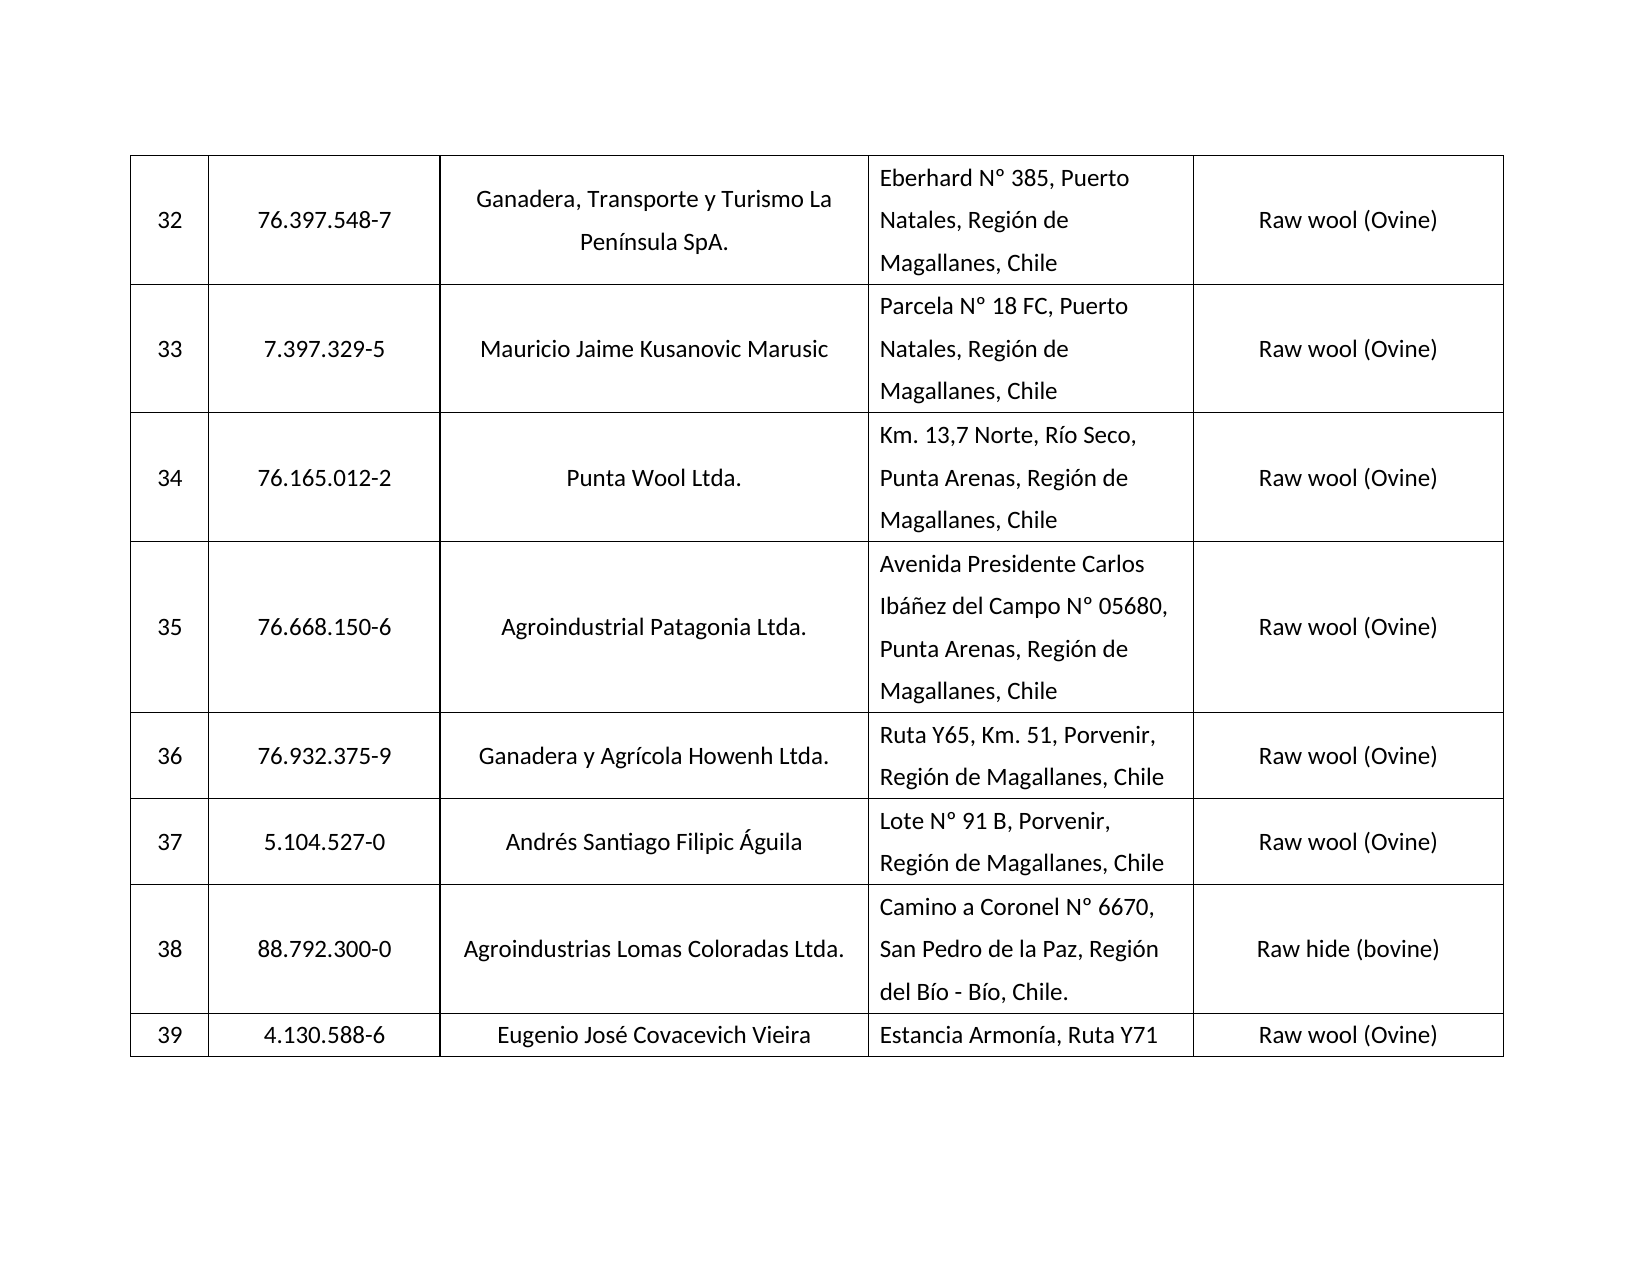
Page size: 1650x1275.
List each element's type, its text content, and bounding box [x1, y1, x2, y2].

table_cell Lote Nº 91 B, Porvenir, Región de Magallanes, Chile [869, 799, 1193, 884]
table_cell Agroindustrias Lomas Coloradas Ltda. [441, 885, 868, 1012]
table_cell 76.397.548-7 [209, 156, 439, 284]
table_cell 5.104.527-0 [209, 799, 439, 884]
table_cell Raw wool (Ovine) [1194, 1014, 1503, 1056]
table_cell Andrés Santiago Filipic Águila [441, 799, 868, 884]
table_cell Raw wool (Ovine) [1194, 799, 1503, 884]
table_cell Raw wool (Ovine) [1194, 413, 1503, 541]
table_cell 36 [131, 713, 208, 798]
table_cell Raw wool (Ovine) [1194, 156, 1503, 284]
table_cell Camino a Coronel Nº 6670, San Pedro de la Paz, Región del Bío - Bío, Chile. [869, 885, 1193, 1012]
table_cell Ganadera y Agrícola Howenh Ltda. [441, 713, 868, 798]
table_cell 88.792.300-0 [209, 885, 439, 1012]
table_cell Agroindustrial Patagonia Ltda. [441, 542, 868, 712]
table_cell 38 [131, 885, 208, 1012]
table_cell 4.130.588-6 [209, 1014, 439, 1056]
table_cell Km. 13,7 Norte, Río Seco, Punta Arenas, Región de Magallanes, Chile [869, 413, 1193, 541]
table_cell Eberhard Nº 385, Puerto Natales, Región de Magallanes, Chile [869, 156, 1193, 284]
table_cell Punta Wool Ltda. [441, 413, 868, 541]
table_cell Raw wool (Ovine) [1194, 713, 1503, 798]
table_cell 33 [131, 285, 208, 412]
table_cell Raw hide (bovine) [1194, 885, 1503, 1012]
table_cell 7.397.329-5 [209, 285, 439, 412]
table_cell 76.932.375-9 [209, 713, 439, 798]
table_cell Mauricio Jaime Kusanovic Marusic [441, 285, 868, 412]
table_cell Ganadera, Transporte y Turismo La Península SpA. [441, 156, 868, 284]
table_cell 76.165.012-2 [209, 413, 439, 541]
table_cell Raw wool (Ovine) [1194, 542, 1503, 712]
table_cell 34 [131, 413, 208, 541]
table_cell Parcela Nº 18 FC, Puerto Natales, Región de Magallanes, Chile [869, 285, 1193, 412]
table_cell Raw wool (Ovine) [1194, 285, 1503, 412]
table_cell 39 [131, 1014, 208, 1056]
table_cell 32 [131, 156, 208, 284]
table_cell Avenida Presidente Carlos Ibáñez del Campo Nº 05680, Punta Arenas, Región de Magallanes, Chile [869, 542, 1193, 712]
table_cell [869, 1014, 1193, 1056]
table_cell Ruta Y65, Km. 51, Porvenir, Región de Magallanes, Chile [869, 713, 1193, 798]
table_cell 37 [131, 799, 208, 884]
table_cell 76.668.150-6 [209, 542, 439, 712]
table_cell 35 [131, 542, 208, 712]
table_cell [441, 1014, 868, 1056]
